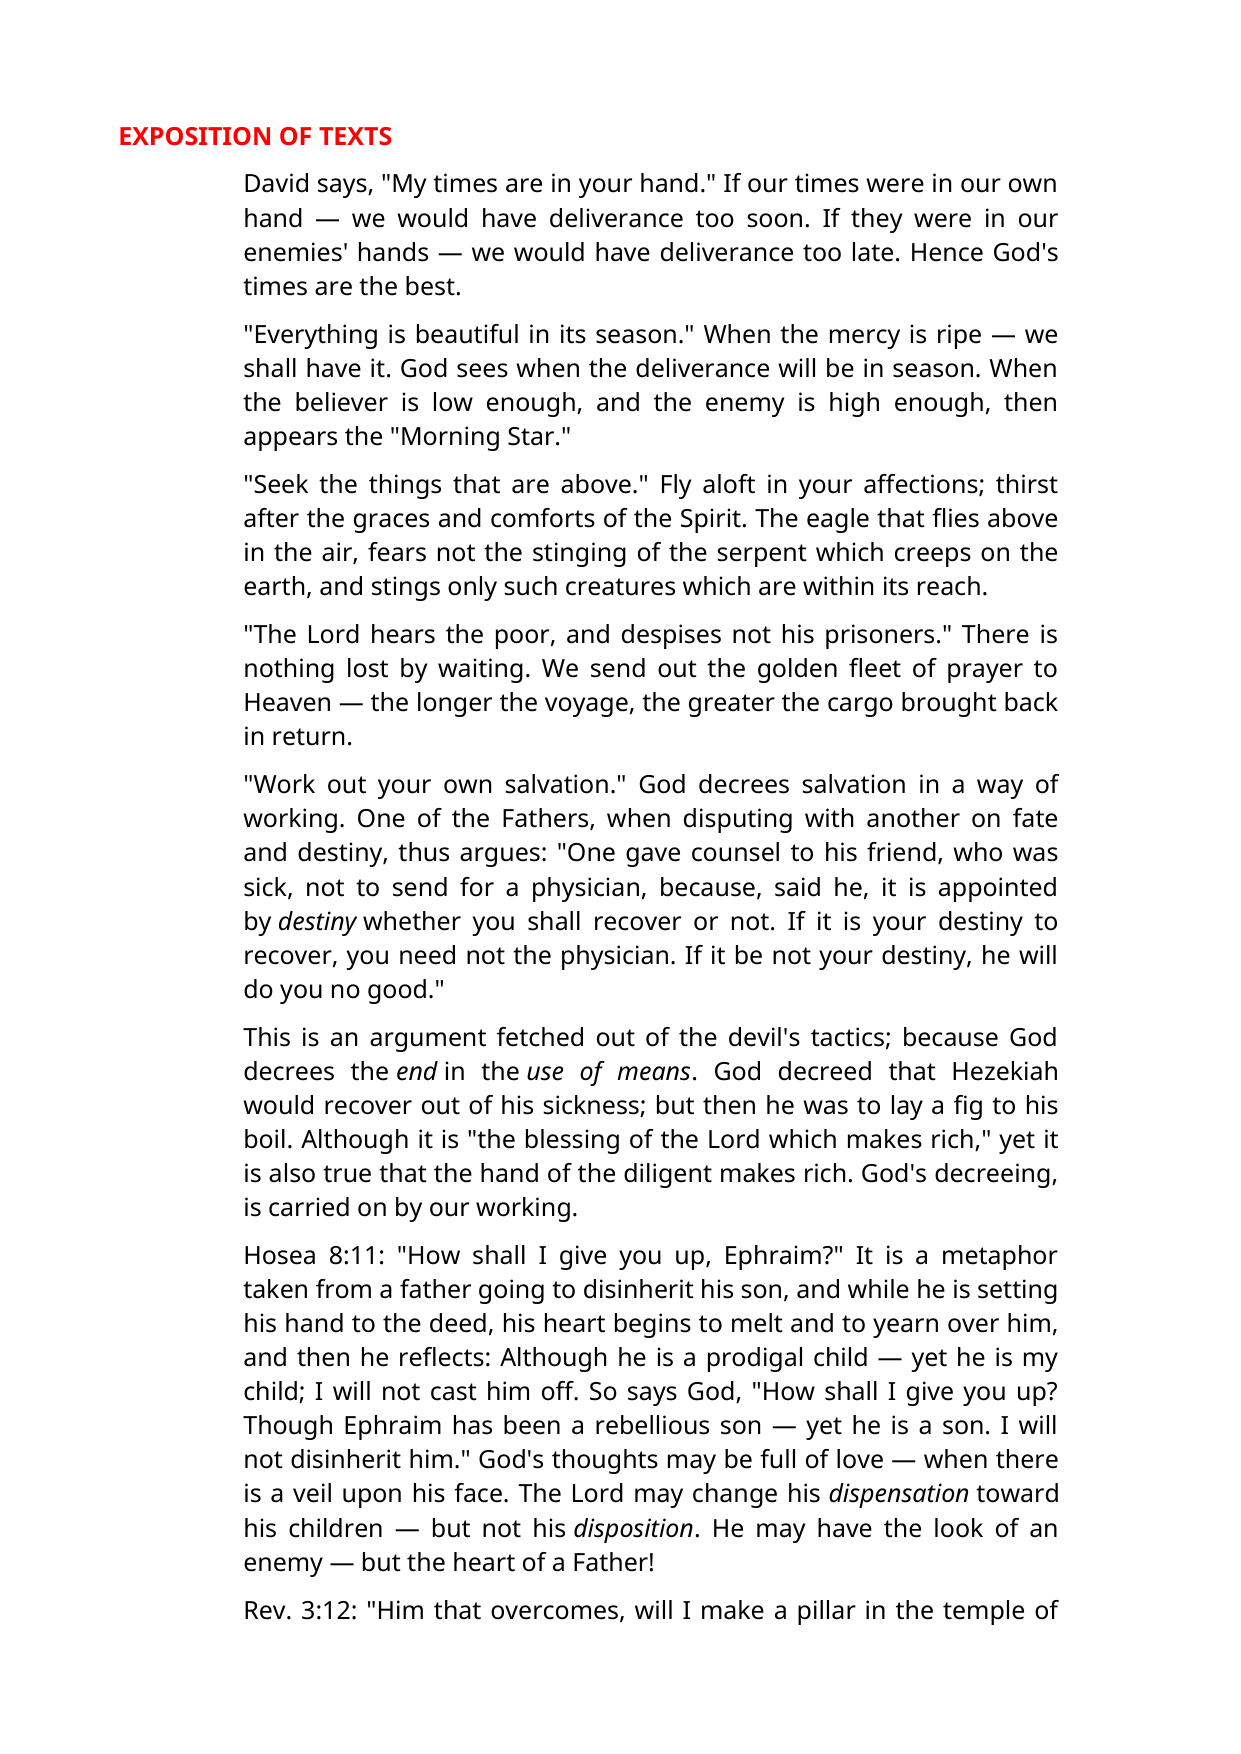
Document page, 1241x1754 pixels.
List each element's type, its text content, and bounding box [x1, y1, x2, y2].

text David says, "My times are in your hand." If our times were in our own hand — we would have deliverance too soon. If they were in our enemies' hands — we would have deliverance too late. Hence God's times are the best. [243, 166, 1059, 302]
text This is an argument fetched out of the devil's tactics; because God decrees the end in the use of means. God decreed that Hezekiah would recover out of his sickness; but then he was to lay a fig to his boil. Although it is "the blessing of the Lord which makes rich," yet it is also true that the hand of the diligent makes rich. God's decreeing, is carried on by our working. [243, 1019, 1059, 1224]
text "The Lord hears the poor, and despises not his prisoners." There is nothing lost by waiting. We send out the golden fleet of prayer to Heaven — the longer the voyage, the greater the cargo brought back in return. [243, 617, 1059, 753]
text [243, 1592, 1059, 1626]
text "Everything is beautiful in its season." When the mercy is ripe — we shall have it. God sees when the deliverance will be in season. When the believer is low enough, and the enemy is high enough, then appears the "Morning Star." [243, 316, 1059, 453]
text Hosea 8:11: "How shall I give you up, Ephraim?" It is a metaphor taken from a father going to disinherit his son, and while he is setting his hand to the deed, his heart begins to melt and to yearn over him, and then he reflects: Although he is a prodigal child — yet he is my child; I will not cast him off. So says God, "How shall I give you up? Though Ephraim has been a rebellious son — yet he is a son. I will not disinherit him." God's thoughts may be full of love — when there is a veil upon his face. The Lord may change his dispensation toward his children — but not his disposition. He may have the look of an enemy — but the heart of a Father! [243, 1238, 1059, 1578]
text "Seek the things that are above." Fly aloft in your affections; thirst after the graces and comforts of the Spirit. The eagle that flies above in the air, fears not the stinging of the serpent which creeps on the earth, and stings only such creatures which are within its reach. [243, 467, 1059, 603]
text "Work out your own salvation." God decrees salvation in a way of working. One of the Fathers, when disputing with another on fate and destiny, thus argues: "One gave counsel to his friend, who was sick, not to send for a physician, because, said he, it is appointed by destiny whether you shall recover or not. If it is your destiny to recover, you need not the physician. If it be not your destiny, he will do you no good." [243, 767, 1059, 1005]
